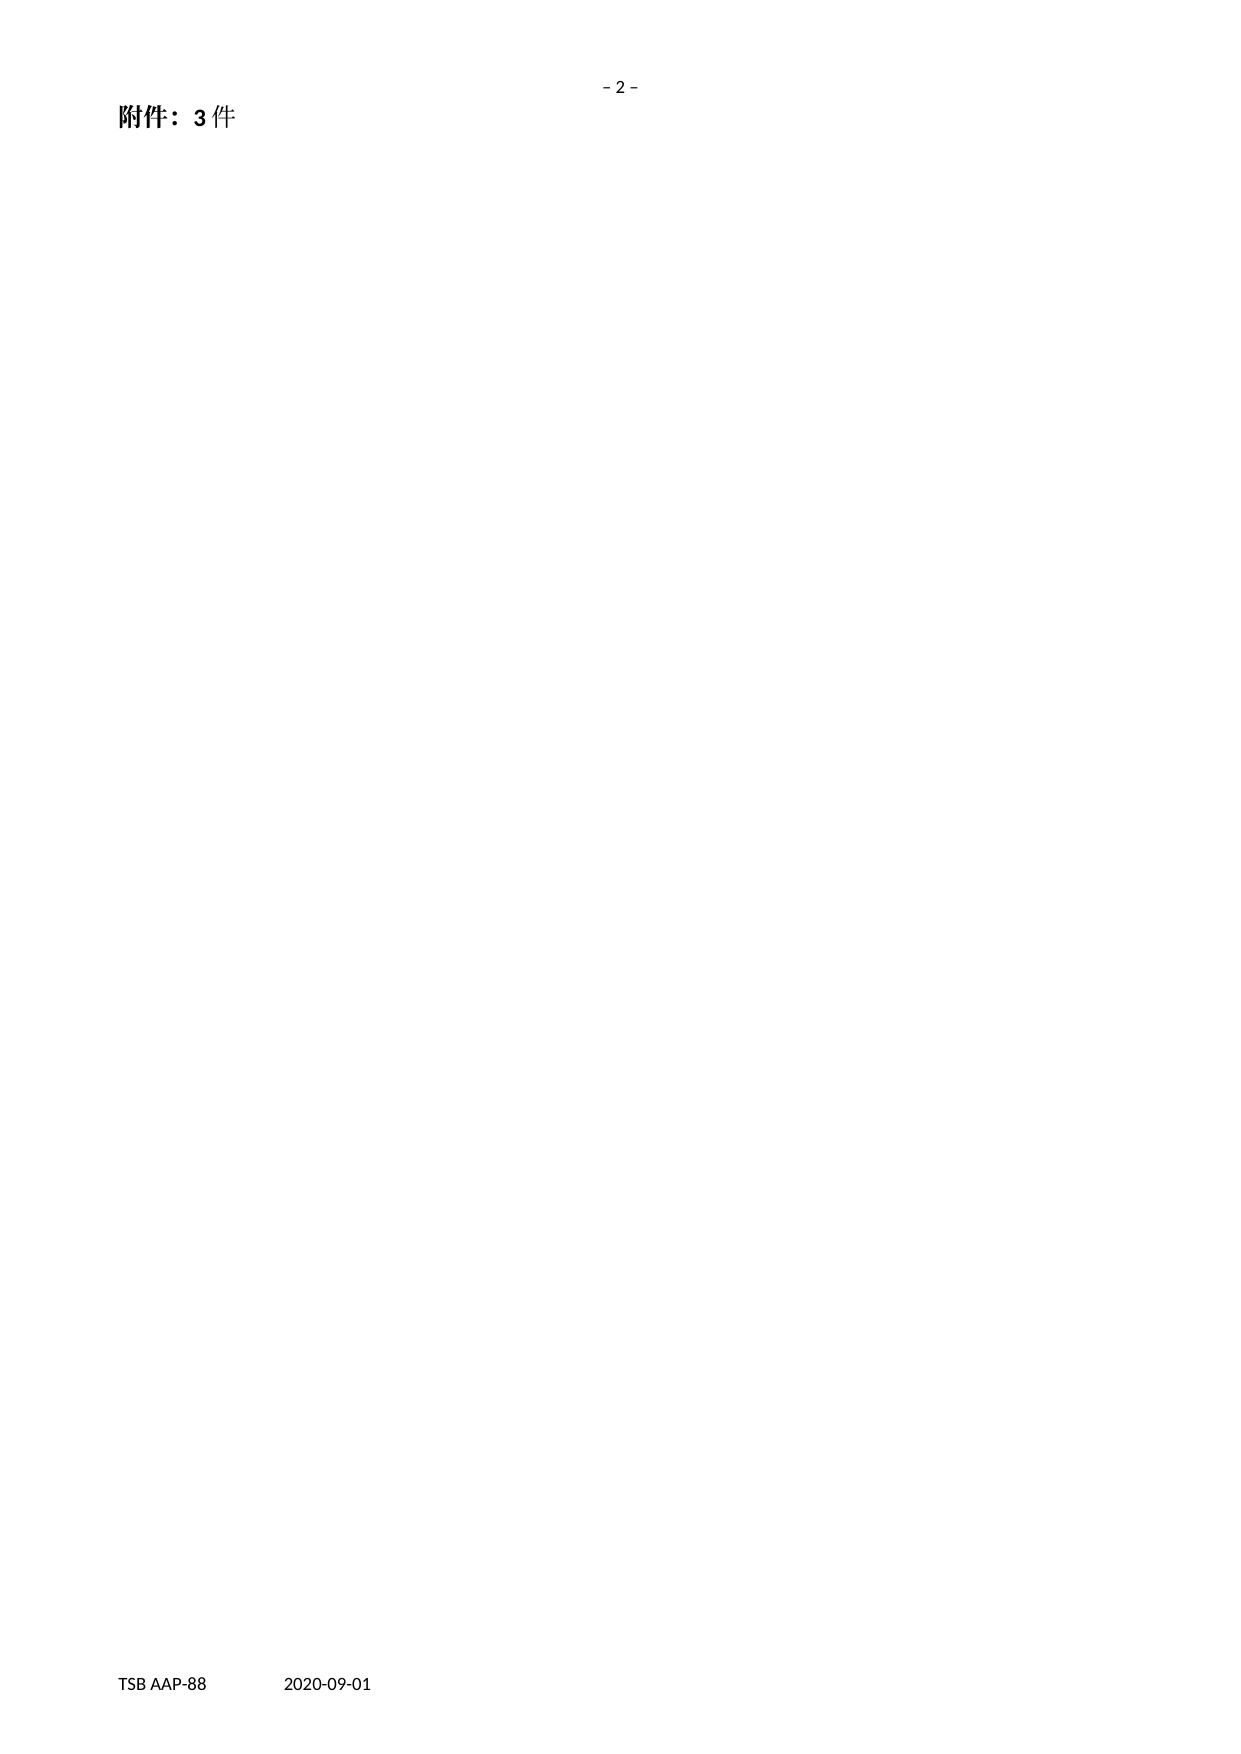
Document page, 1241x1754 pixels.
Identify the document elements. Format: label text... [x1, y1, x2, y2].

text 附件：3件 [118, 98, 1122, 134]
